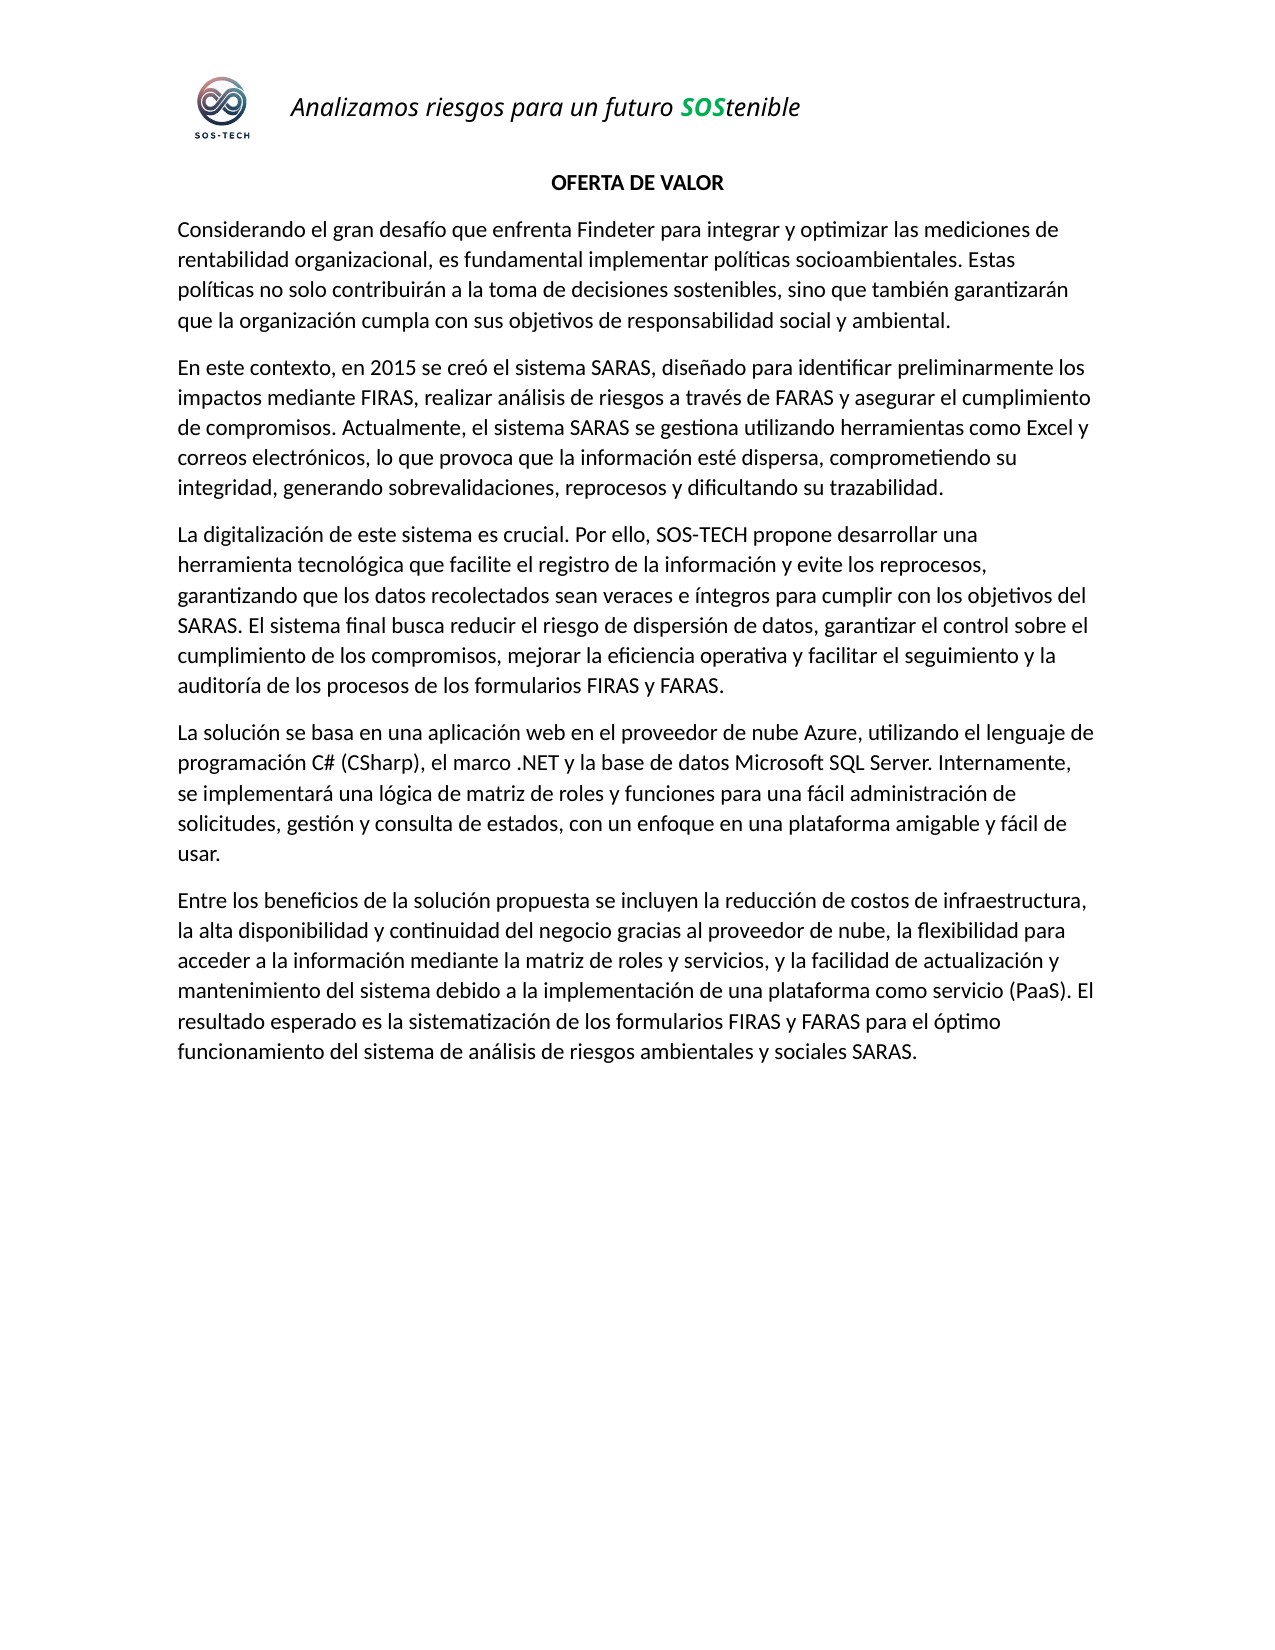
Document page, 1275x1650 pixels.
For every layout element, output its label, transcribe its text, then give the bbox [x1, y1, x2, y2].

text Entre los beneficios de la solución propuesta se incluyen la reducción de costos de infraestructura, la alta disponibilidad y continuidad del negocio gracias al proveedor de nube, la flexibilidad para acceder a la información mediante la matriz de roles y servicios, y la facilidad de actualización y mantenimiento del sistema debido a la implementación de una plataforma como servicio (PaaS). El resultado esperado es la sistematización de los formularios FIRAS y FARAS para el óptimo funcionamiento del sistema de análisis de riesgos ambientales y sociales SARAS. [177, 886, 1098, 1065]
text En este contexto, en 2015 se creó el sistema SARAS, diseñado para identificar preliminarmente los impactos mediante FIRAS, realizar análisis de riesgos a través de FARAS y asegurar el cumplimiento de compromisos. Actualmente, el sistema SARAS se gestiona utilizando herramientas como Excel y correos electrónicos, lo que provoca que la información esté dispersa, comprometiendo su integridad, generando sobrevalidaciones, reprocesos y dificultando su trazabilidad. [177, 353, 1098, 501]
text La digitalización de este sistema es crucial. Por ello, SOS-TECH propone desarrollar una herramienta tecnológica que facilite el registro de la información y evite los reprocesos, garantizando que los datos recolectados sean veraces e íntegros para cumplir con los objetivos del SARAS. El sistema final busca reducir el riesgo de dispersión de datos, garantizar el control sobre el cumplimiento de los compromisos, mejorar la eficiencia operativa y facilitar el seguimiento y la auditoría de los procesos de los formularios FIRAS y FARAS. [177, 520, 1098, 699]
text OFERTA DE VALOR [177, 168, 1098, 196]
text Considerando el gran desafío que enfrenta Findeter para integrar y optimizar las mediciones de rentabilidad organizacional, es fundamental implementar políticas socioambientales. Estas políticas no solo contribuirán a la toma de decisiones sostenibles, sino que también garantizarán que la organización cumpla con sus objetivos de responsabilidad social y ambiental. [177, 215, 1098, 334]
picture [188, 73, 255, 141]
text La solución se basa en una aplicación web en el proveedor de nube Azure, utilizando el lenguaje de programación C# (CSharp), el marco .NET y la base de datos Microsoft SQL Server. Internamente, se implementará una lógica de matriz de roles y funciones para una fácil administración de solicitudes, gestión y consulta de estados, con un enfoque en una plataforma amigable y fácil de usar. [177, 718, 1098, 867]
